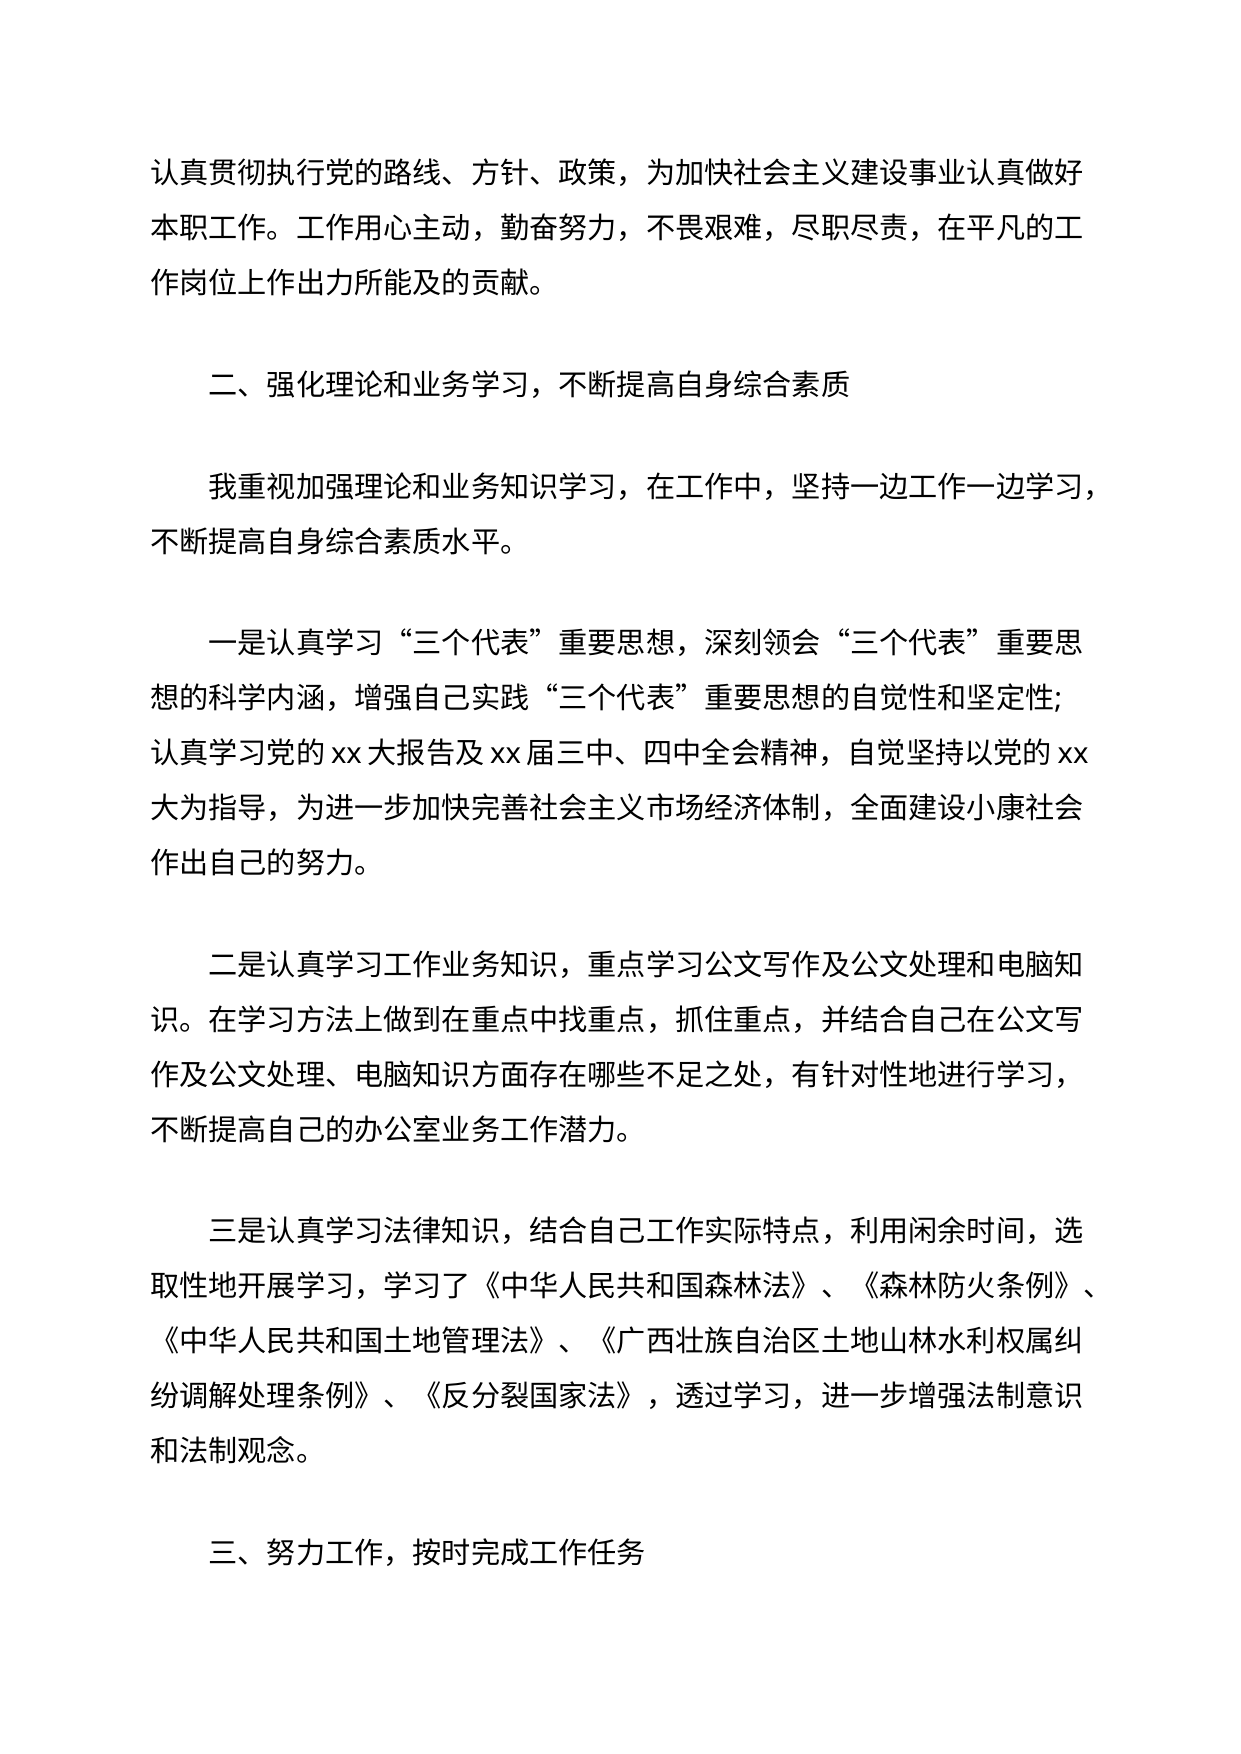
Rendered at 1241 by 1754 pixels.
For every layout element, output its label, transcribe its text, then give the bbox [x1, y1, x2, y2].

text 二是认真学习工作业务知识，重点学习公文写作及公文处理和电脑知识。在学习方法上做到在重点中找重点，抓住重点，并结合自己在公文写作及公文处理、电脑知识方面存在哪些不足之处，有针对性地进行学习，不断提高自己的办公室业务工作潜力。 [150, 942, 1090, 1148]
text 三是认真学习法律知识，结合自己工作实际特点，利用闲余时间，选取性地开展学习，学习了《中华人民共和国森林法》、《森林防火条例》、《中华人民共和国土地管理法》、《广西壮族自治区土地山林水利权属纠纷调解处理条例》、《反分裂国家法》，透过学习，进一步增强法制意识和法制观念。 [150, 1208, 1090, 1470]
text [150, 150, 1090, 302]
text 我重视加强理论和业务知识学习，在工作中，坚持一边工作一边学习，不断提高自身综合素质水平。 [150, 463, 1090, 561]
text 二、强化理论和业务学习，不断提高自身综合素质 [150, 362, 1090, 404]
text 一是认真学习“三个代表”重要思想，深刻领会“三个代表”重要思想的科学内涵，增强自己实践“三个代表”重要思想的自觉性和坚定性;认真学习党的xx大报告及xx届三中、四中全会精神，自觉坚持以党的xx大为指导，为进一步加快完善社会主义市场经济体制，全面建设小康社会作出自己的努力。 [150, 620, 1090, 882]
text 三、努力工作，按时完成工作任务 [150, 1529, 1090, 1572]
